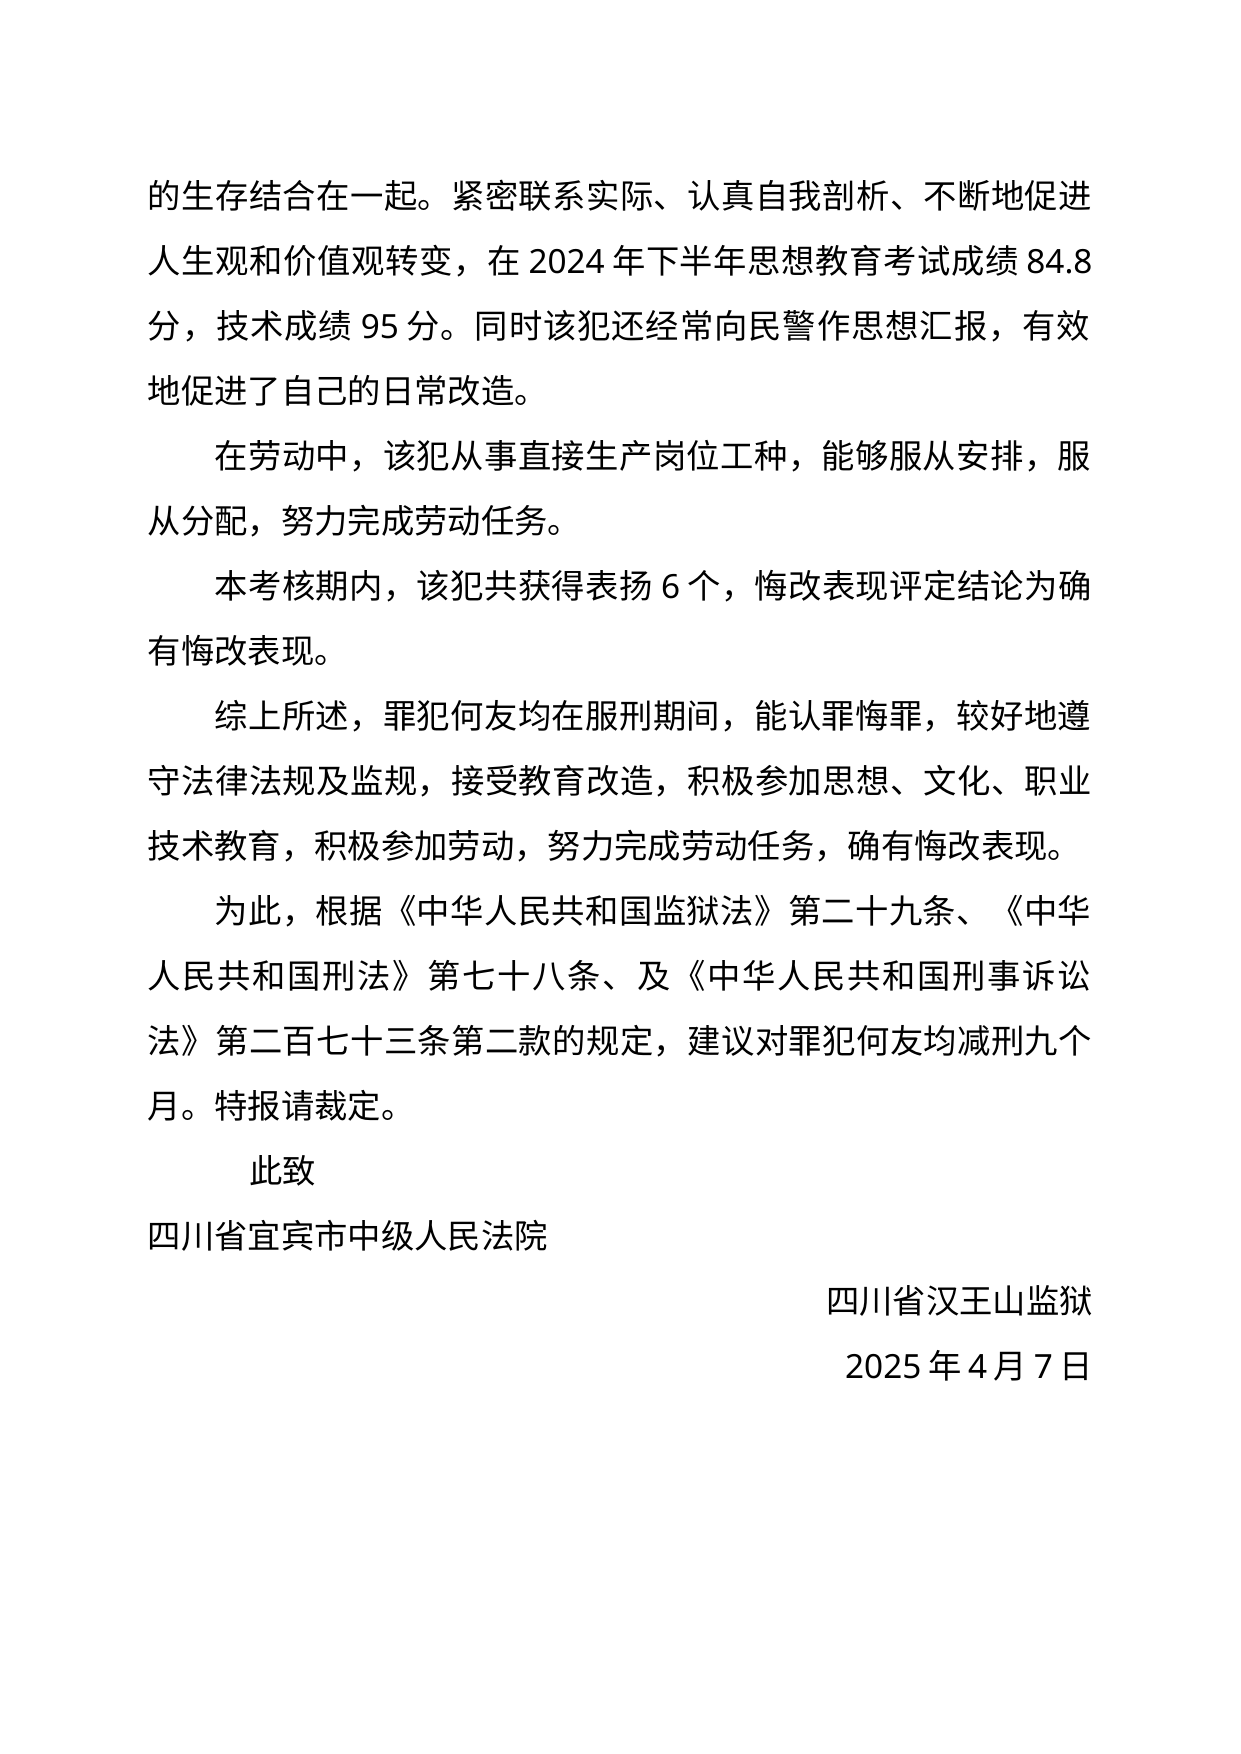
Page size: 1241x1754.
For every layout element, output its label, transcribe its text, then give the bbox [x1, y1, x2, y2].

text 在劳动中，该犯从事直接生产岗位工种，能够服从安排，服从分配，努力完成劳动任务。 [148, 422, 1092, 552]
text 综上所述，罪犯何友均在服刑期间，能认罪悔罪，较好地遵守法律法规及监规，接受教育改造，积极参加思想、文化、职业技术教育，积极参加劳动，努力完成劳动任务，确有悔改表现。 [148, 682, 1092, 877]
text 四川省宜宾市中级人民法院 [148, 1202, 1092, 1267]
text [148, 162, 1092, 422]
text 本考核期内，该犯共获得表扬6个，悔改表现评定结论为确有悔改表现。 [148, 552, 1092, 682]
text 为此，根据《中华人民共和国监狱法》第二十九条、《中华人民共和国刑法》第七十八条、及《中华人民共和国刑事诉讼法》第二百七十三条第二款的规定，建议对罪犯何友均减刑九个月。特报请裁定。 [148, 877, 1092, 1137]
text 2025年4月7日 [148, 1332, 1092, 1397]
text 四川省汉王山监狱 [148, 1267, 1092, 1332]
text 此致 [148, 1137, 1092, 1202]
